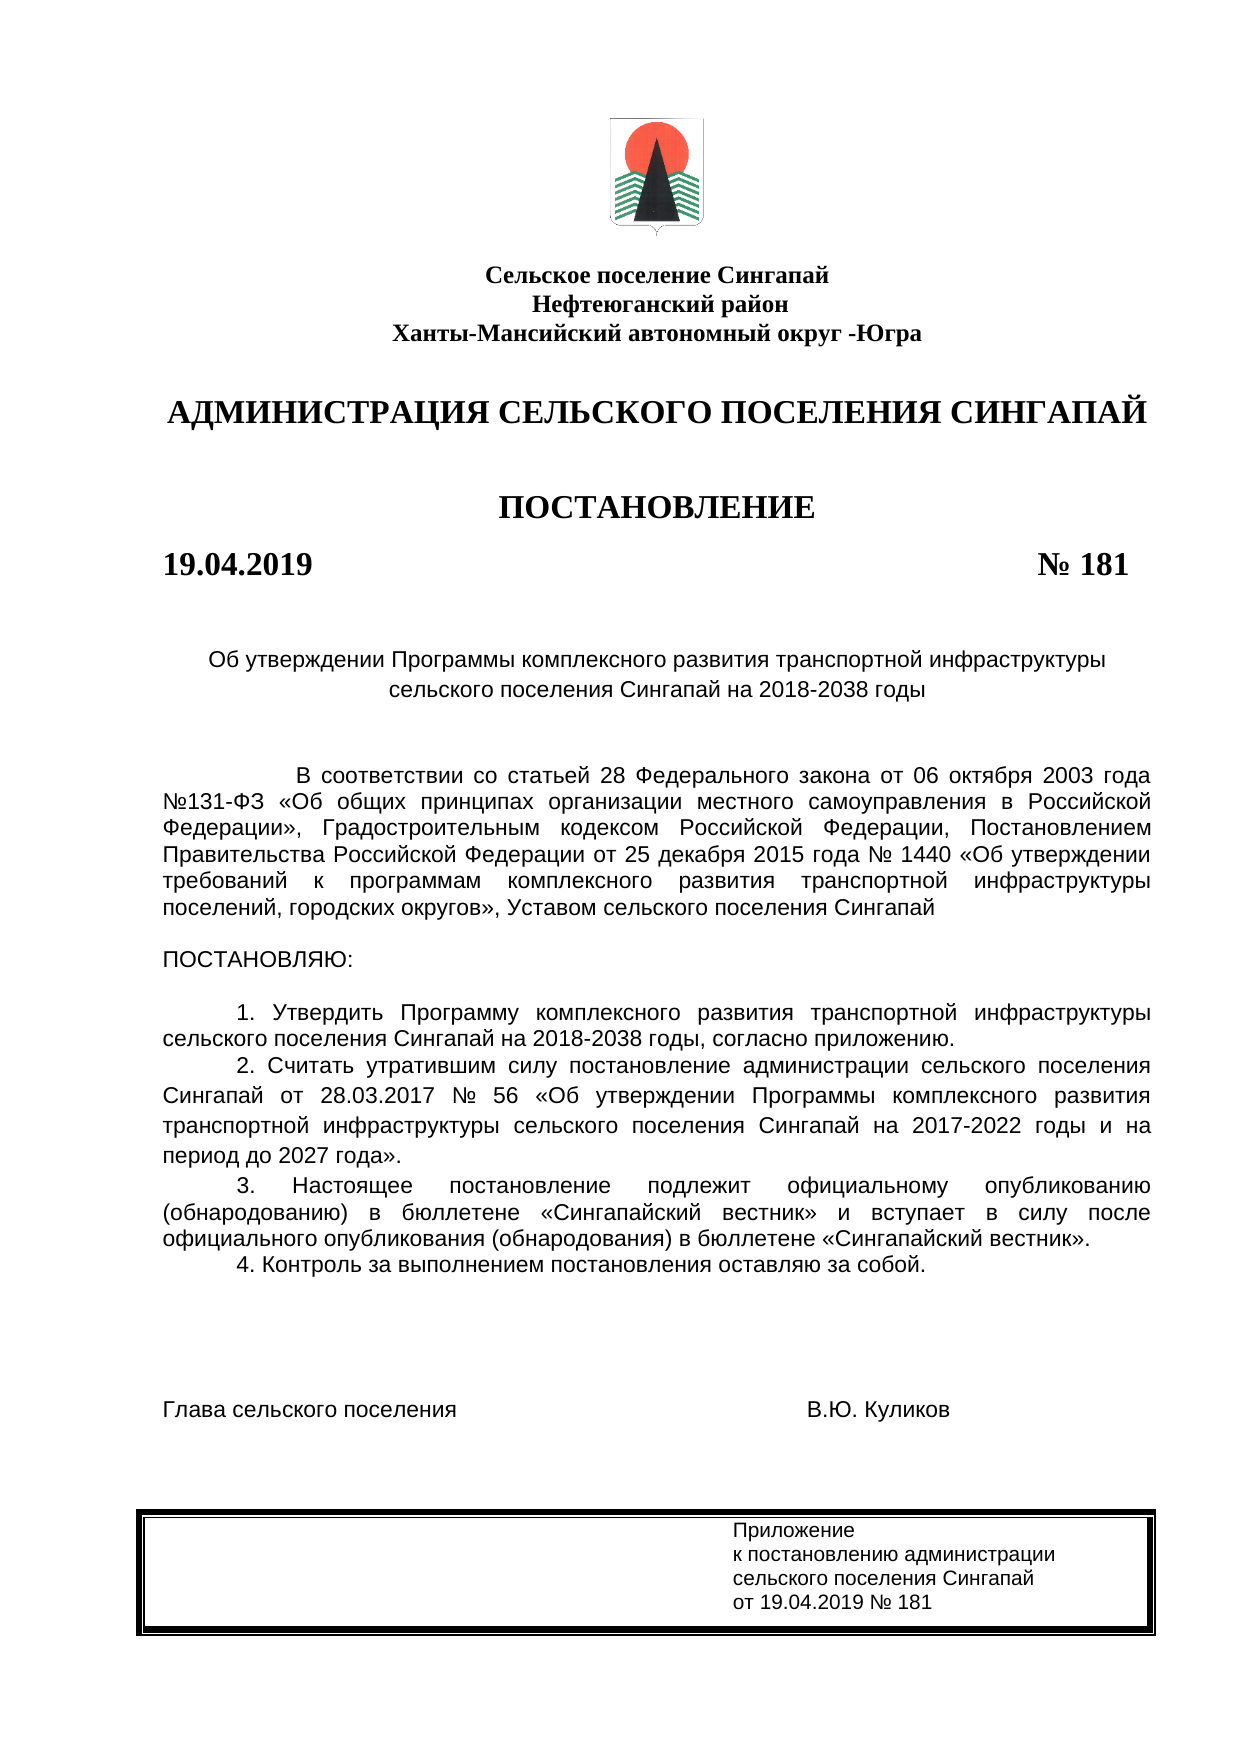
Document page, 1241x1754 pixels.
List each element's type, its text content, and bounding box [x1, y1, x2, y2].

text 2. Считать утратившим силу постановление администрации сельского поселения Сингапай от 28.03.2017 № 56 «Об утверждении Программы комплексного развития транспортной инфраструктуры сельского поселения Сингапай на 2017-2022 годы и на период до 2027 года». [162, 1052, 1152, 1168]
text 4. Контроль за выполнением постановления оставляю за собой. [162, 1251, 1152, 1278]
text ПОСТАНОВЛЯЮ: [162, 946, 1152, 972]
text ПОСТАНОВЛЕНИЕ [162, 487, 1152, 526]
text В соответствии со статьей 28 Федерального закона от 06 октября 2003 года №131-ФЗ «Об общих принципах организации местного самоуправления в Российской Федерации», Градостроительным кодексом Российской Федерации, Постановлением Правительства Российской Федерации от 25 декабря 2015 года № 1440 «Об утверждении требований к программам комплексного развития транспортной инфраструктуры поселений, городских округов», Уставом сельского поселения Сингапай [162, 762, 1152, 920]
text Об утверждении Программы комплексного развития транспортной инфраструктуры сельского поселения Сингапай на 2018-2038 годы [162, 646, 1152, 703]
text 1. Утвердить Программу комплексного развития транспортной инфраструктуры сельского поселения Сингапай на 2018-2038 годы, согласно приложению. [162, 999, 1152, 1052]
text Нефтеюганский район [162, 289, 1152, 318]
text 3. Настоящее постановление подлежит официальному опубликованию (обнародованию) в бюллетене «Сингапайский вестник» и вступает в силу после официального опубликования (обнародования) в бюллетене «Сингапайский вестник». [162, 1172, 1152, 1251]
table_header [145, 1518, 1147, 1626]
text Сельское поселение Сингапай [162, 260, 1152, 289]
text АДМИНИСТРАЦИЯ СЕЛЬСКОГО ПОСЕЛЕНИЯ СИНГАПАЙ [162, 392, 1152, 431]
picture [608, 118, 704, 236]
text Глава сельского поселения В.Ю. Куликов [162, 1396, 1152, 1423]
text 19.04.2019 № 181 [162, 544, 1152, 582]
text Ханты-Мансийский автономный округ -Югра [162, 318, 1152, 347]
